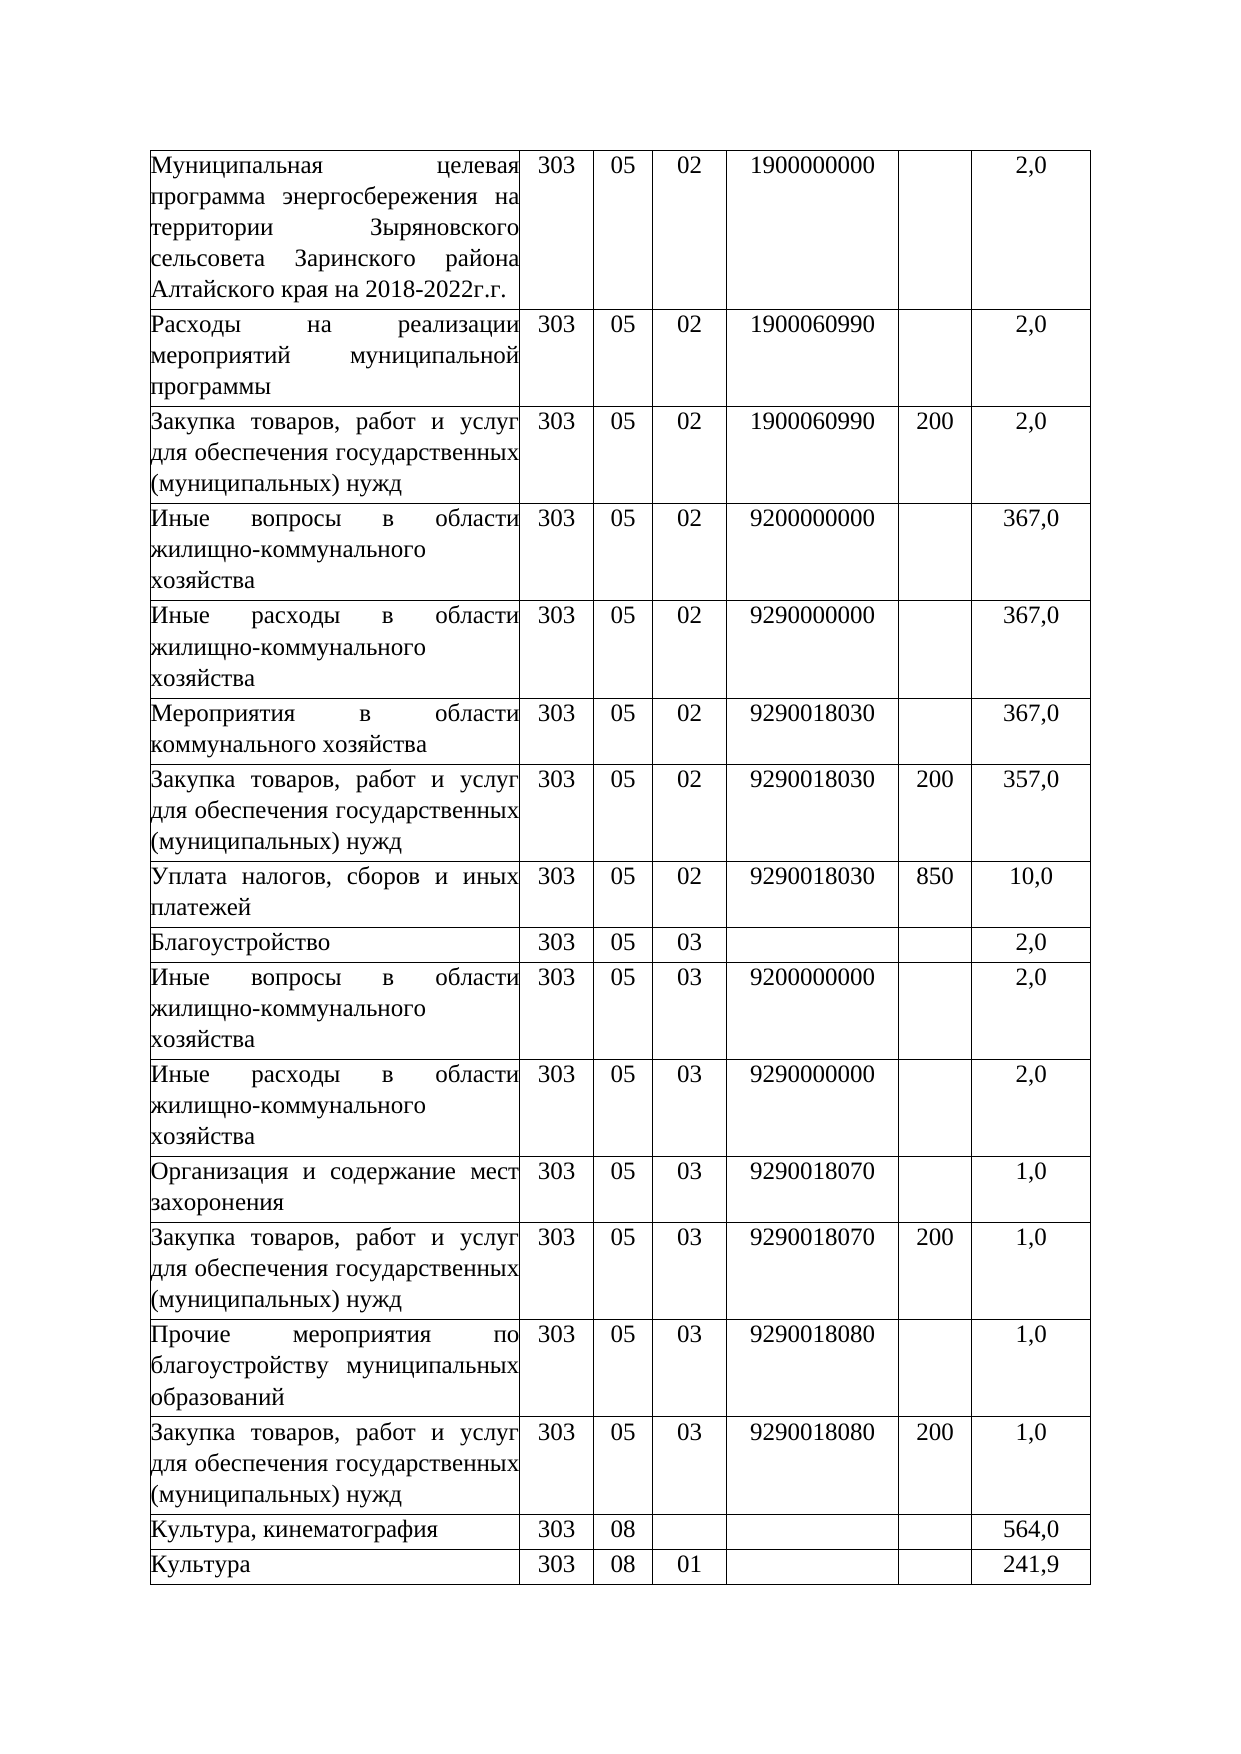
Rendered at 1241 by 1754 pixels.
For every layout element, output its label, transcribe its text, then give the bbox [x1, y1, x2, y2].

table_cell 2,0 [972, 151, 1090, 309]
table_cell 05 [594, 1157, 652, 1222]
table_cell 05 [594, 407, 652, 503]
table_cell 03 [653, 928, 726, 962]
table_cell 9290000000 [727, 1060, 898, 1156]
table_cell 05 [594, 699, 652, 763]
table_cell Закупка товаров, работ и услуг для обеспечения государственных (муниципальных) нужд [151, 765, 519, 861]
table_cell 9290018070 [727, 1157, 898, 1222]
table_cell 03 [653, 1320, 726, 1416]
table_cell 850 [899, 862, 971, 927]
table_cell 1,0 [972, 1223, 1090, 1319]
table_cell [899, 1320, 971, 1416]
table_cell 05 [594, 1060, 652, 1156]
table_cell 303 [520, 1157, 593, 1222]
table_cell 1900060990 [727, 310, 898, 406]
table_cell 2,0 [972, 928, 1090, 962]
table_cell 05 [594, 151, 652, 309]
table_cell 303 [520, 1515, 593, 1549]
table_cell 05 [594, 1417, 652, 1513]
table_cell [899, 1060, 971, 1156]
table_cell Прочие мероприятия по благоустройству муниципальных образований [151, 1320, 519, 1416]
table_cell 02 [653, 601, 726, 697]
table_cell 303 [520, 928, 593, 962]
table_cell 9290018030 [727, 765, 898, 861]
table_cell Иные вопросы в области жилищно-коммунального хозяйства [151, 963, 519, 1059]
table_cell 303 [520, 1060, 593, 1156]
table_cell 05 [594, 1320, 652, 1416]
table_cell Закупка товаров, работ и услуг для обеспечения государственных (муниципальных) нужд [151, 407, 519, 503]
table_cell 303 [520, 699, 593, 763]
table_cell 303 [520, 1550, 593, 1584]
table_cell 03 [653, 1060, 726, 1156]
table_cell [653, 1515, 726, 1549]
table_cell 1,0 [972, 1417, 1090, 1513]
table_cell 303 [520, 310, 593, 406]
table_cell 05 [594, 601, 652, 697]
table_cell 08 [594, 1515, 652, 1549]
table_cell 241,9 [972, 1550, 1090, 1584]
table_cell 564,0 [972, 1515, 1090, 1549]
table_cell [899, 963, 971, 1059]
table_cell 357,0 [972, 765, 1090, 861]
table_cell 303 [520, 1320, 593, 1416]
table_cell 02 [653, 699, 726, 763]
table_cell 303 [520, 407, 593, 503]
table_cell 02 [653, 407, 726, 503]
table_cell [899, 1515, 971, 1549]
table_cell 303 [520, 151, 593, 309]
table_cell Иные вопросы в области жилищно-коммунального хозяйства [151, 504, 519, 600]
table_cell 05 [594, 928, 652, 962]
table_cell Закупка товаров, работ и услуг для обеспечения государственных (муниципальных) нужд [151, 1417, 519, 1513]
table_cell [899, 1550, 971, 1584]
table_cell 03 [653, 1157, 726, 1222]
table_cell 02 [653, 151, 726, 309]
table_cell 05 [594, 310, 652, 406]
table_cell 303 [520, 765, 593, 861]
table_cell Расходы на реализации мероприятий муниципальной программы [151, 310, 519, 406]
table_cell 03 [653, 1223, 726, 1319]
table_cell 03 [653, 1417, 726, 1513]
table_cell 303 [520, 1417, 593, 1513]
table_cell Благоустройство [151, 928, 519, 962]
table_cell 03 [653, 963, 726, 1059]
table_cell 303 [520, 504, 593, 600]
table_cell 1900000000 [727, 151, 898, 309]
table_cell [727, 1515, 898, 1549]
table_cell 02 [653, 862, 726, 927]
table_cell 05 [594, 963, 652, 1059]
table_cell 9200000000 [727, 963, 898, 1059]
table_cell [899, 151, 971, 309]
table_cell 02 [653, 504, 726, 600]
table_cell 303 [520, 601, 593, 697]
table_cell 9290018030 [727, 862, 898, 927]
table_cell 303 [520, 1223, 593, 1319]
table_cell 1900060990 [727, 407, 898, 503]
table_cell Культура, кинематография [151, 1515, 519, 1549]
table_cell 02 [653, 765, 726, 861]
table_cell [727, 1550, 898, 1584]
table_cell Иные расходы в области жилищно-коммунального хозяйства [151, 1060, 519, 1156]
table_cell [899, 504, 971, 600]
table_cell 2,0 [972, 310, 1090, 406]
table_cell 200 [899, 407, 971, 503]
table_cell [899, 1157, 971, 1222]
table_cell 2,0 [972, 1060, 1090, 1156]
table_cell 10,0 [972, 862, 1090, 927]
table_cell Культура [151, 1550, 519, 1584]
table_cell 05 [594, 765, 652, 861]
table_cell 200 [899, 765, 971, 861]
table_cell [899, 601, 971, 697]
table_cell 05 [594, 1223, 652, 1319]
table_cell [727, 928, 898, 962]
table_cell 05 [594, 504, 652, 600]
table_cell 1,0 [972, 1320, 1090, 1416]
table_cell 9290018080 [727, 1417, 898, 1513]
table_cell [899, 699, 971, 763]
table_cell 01 [653, 1550, 726, 1584]
table_cell 2,0 [972, 407, 1090, 503]
table_cell 367,0 [972, 699, 1090, 763]
table_cell 200 [899, 1417, 971, 1513]
table_cell 1,0 [972, 1157, 1090, 1222]
table_cell 9290018030 [727, 699, 898, 763]
table_cell 9290000000 [727, 601, 898, 697]
table_cell Мероприятия в области коммунального хозяйства [151, 699, 519, 763]
table_cell Закупка товаров, работ и услуг для обеспечения государственных (муниципальных) нужд [151, 1223, 519, 1319]
table_cell 9290018080 [727, 1320, 898, 1416]
table_cell 303 [520, 963, 593, 1059]
table_cell 367,0 [972, 504, 1090, 600]
table_cell Организация и содержание мест захоронения [151, 1157, 519, 1222]
table_cell 200 [899, 1223, 971, 1319]
table_cell Уплата налогов, сборов и иных платежей [151, 862, 519, 927]
table_cell [899, 928, 971, 962]
table_cell 9290018070 [727, 1223, 898, 1319]
table_cell 2,0 [972, 963, 1090, 1059]
table_cell Муниципальная целевая программа энергосбережения на территории Зыряновского сельсовета Заринского района Алтайского края на 2018-2022г.г. [151, 151, 519, 309]
table_cell 05 [594, 862, 652, 927]
table_cell 303 [520, 862, 593, 927]
table_cell 367,0 [972, 601, 1090, 697]
table_cell 08 [594, 1550, 652, 1584]
table_cell 02 [653, 310, 726, 406]
table_cell 9200000000 [727, 504, 898, 600]
table_cell [899, 310, 971, 406]
table_cell Иные расходы в области жилищно-коммунального хозяйства [151, 601, 519, 697]
